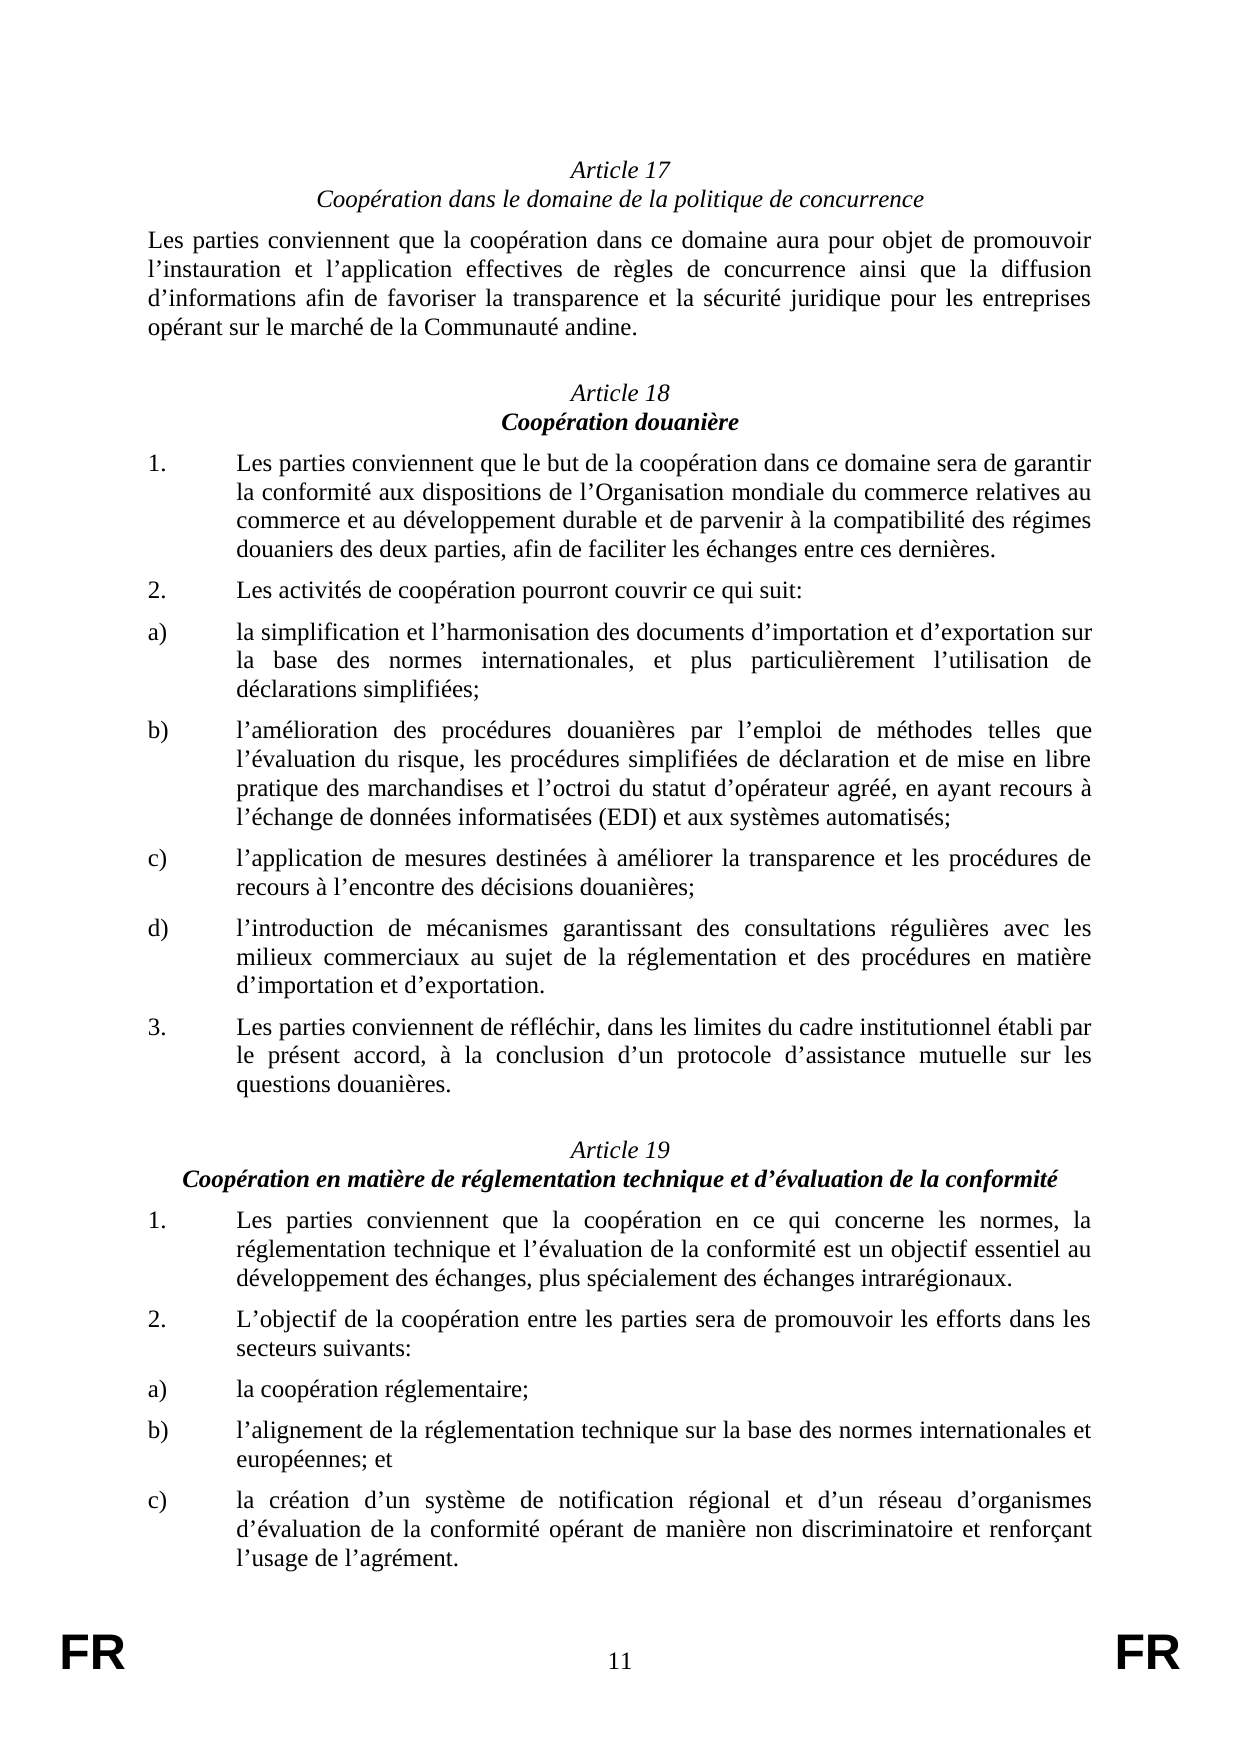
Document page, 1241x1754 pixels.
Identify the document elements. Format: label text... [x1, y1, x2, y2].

text c) la création d’un système de notification régional et d’un réseau d’organismes d’évaluation de la conformité opérant de manière non discriminatoire et renforçant l’usage de l’agrément. [148, 1486, 1093, 1572]
text 1. Les parties conviennent que la coopération en ce qui concerne les normes, la réglementation technique et l’évaluation de la conformité est un objectif essentiel au développement des échanges, plus spécialement des échanges intrarégionaux. [148, 1206, 1093, 1292]
text 2. L’objectif de la coopération entre les parties sera de promouvoir les efforts dans les secteurs suivants: [148, 1304, 1093, 1362]
text 2. Les activités de coopération pourront couvrir ce qui suit: [148, 576, 1093, 604]
text Article 18 Coopération douanière [148, 378, 1093, 436]
text a) la coopération réglementaire; [148, 1374, 1093, 1403]
text b) l’alignement de la réglementation technique sur la base des normes internationales et européennes; et [148, 1416, 1093, 1473]
text 1. Les parties conviennent que le but de la coopération dans ce domaine sera de garantir la conformité aux dispositions de l’Organisation mondiale du commerce relatives au commerce et au développement durable et de parvenir à la compatibilité des régimes douaniers des deux parties, afin de faciliter les échanges entre ces dernières. [148, 448, 1093, 563]
text b) l’amélioration des procédures douanières par l’emploi de méthodes telles que l’évaluation du risque, les procédures simplifiées de déclaration et de mise en libre pratique des marchandises et l’octroi du statut d’opérateur agréé, en ayant recours à l’échange de données informatisées (EDI) et aux systèmes automatisés; [148, 716, 1093, 831]
text c) l’application de mesures destinées à améliorer la transparence et les procédures de recours à l’encontre des décisions douanières; [148, 843, 1093, 901]
text Les parties conviennent que la coopération dans ce domaine aura pour objet de promouvoir l’instauration et l’application effectives de règles de concurrence ainsi que la diffusion d’informations afin de favoriser la transparence et la sécurité juridique pour les entreprises opérant sur le marché de la Communauté andine. [148, 226, 1093, 341]
text a) la simplification et l’harmonisation des documents d’importation et d’exportation sur la base des normes internationales, et plus particulièrement l’utilisation de déclarations simplifiées; [148, 617, 1093, 703]
text d) l’introduction de mécanismes garantissant des consultations régulières avec les milieux commerciaux au sujet de la réglementation et des procédures en matière d’importation et d’exportation. [148, 913, 1093, 999]
text Article 17 Coopération dans le domaine de la politique de concurrence [148, 156, 1093, 213]
text Article 19 Coopération en matière de réglementation technique et d’évaluation de la conformité [148, 1136, 1093, 1193]
text 3. Les parties conviennent de réfléchir, dans les limites du cadre institutionnel établi par le présent accord, à la conclusion d’un protocole d’assistance mutuelle sur les questions douanières. [148, 1012, 1093, 1098]
